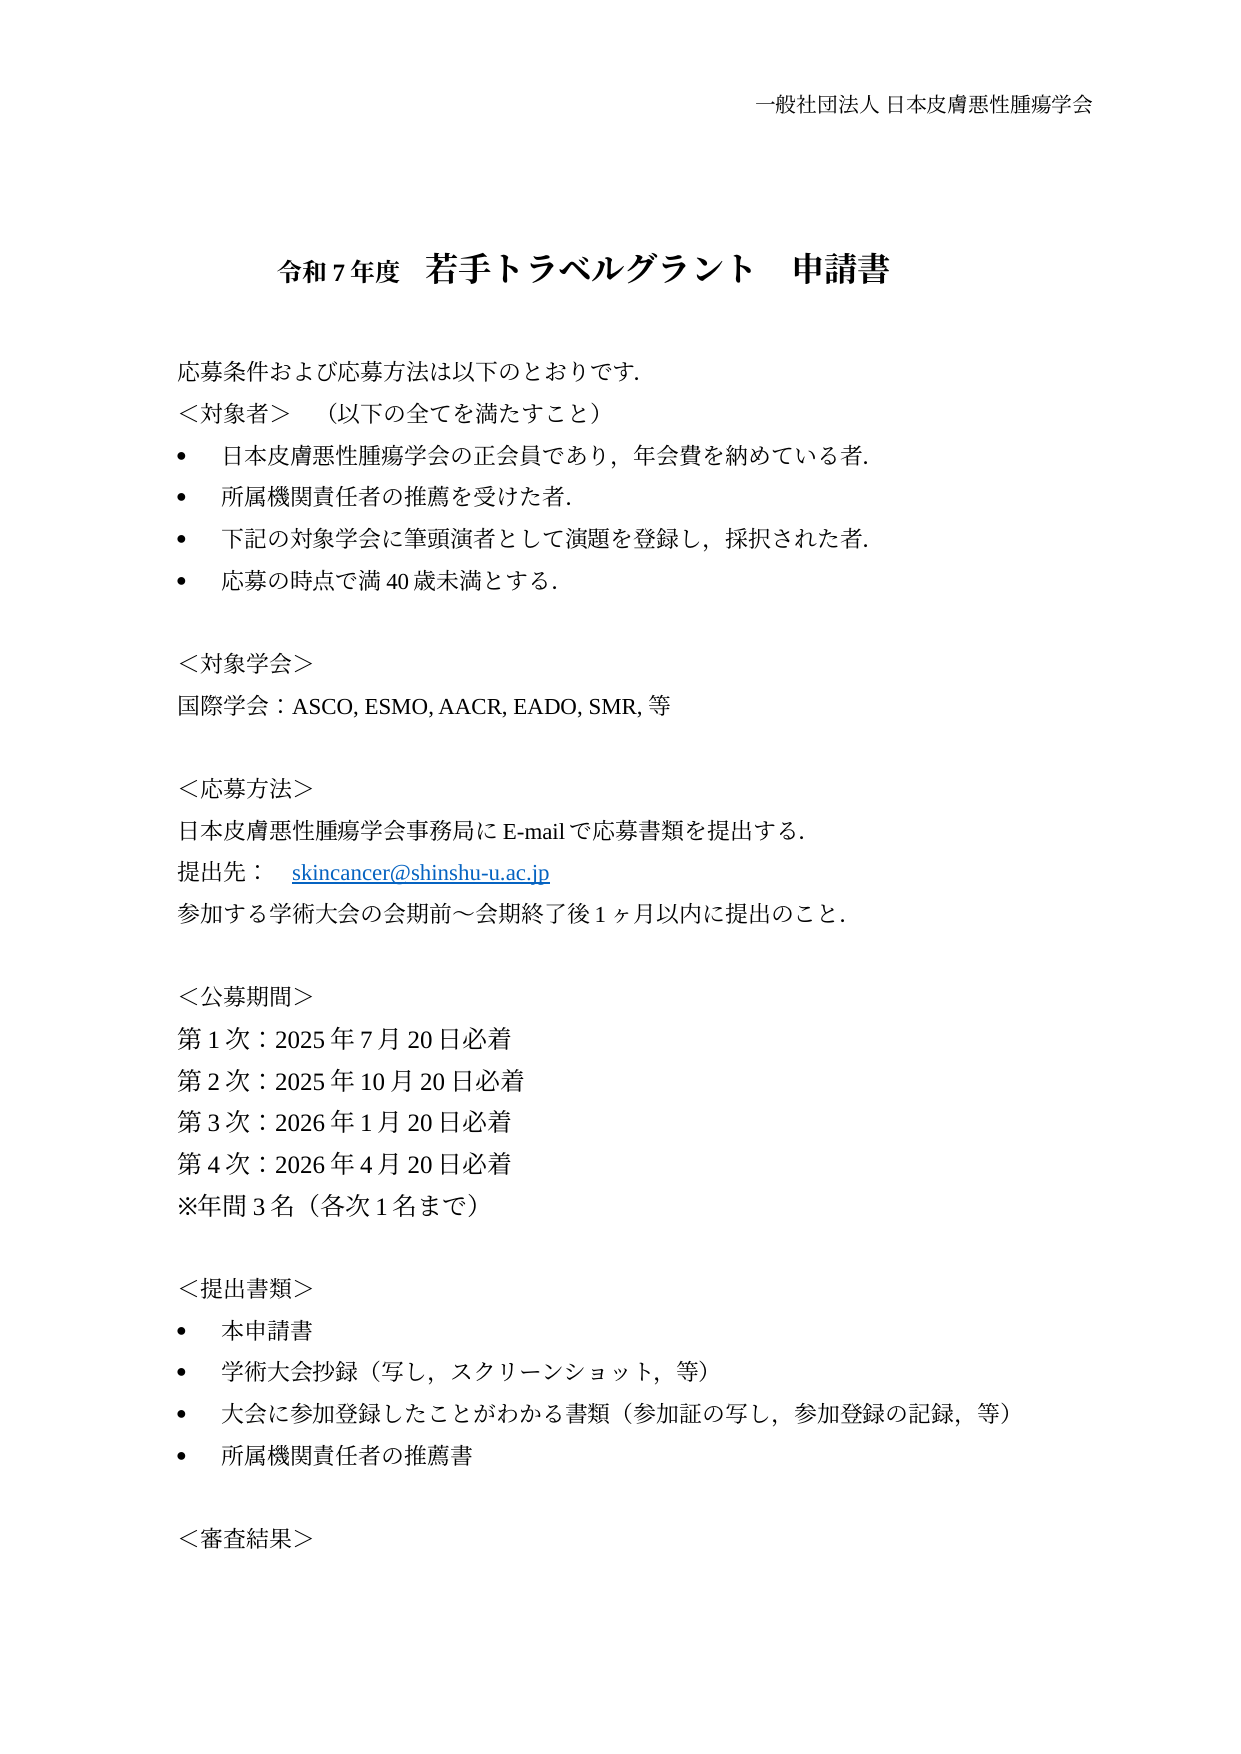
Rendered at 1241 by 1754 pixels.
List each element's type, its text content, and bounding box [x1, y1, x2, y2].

text 日本皮膚悪性腫瘍学会事務局にE-mailで応募書類を提出する． [177, 808, 1093, 850]
text 第1次：2025年7月20日必着 第2次：2025年10月20日必着 第3次：2026年1月20日必着 第4次：2026年4月20日必着 ※年間3名（各次1名まで） [177, 1017, 1093, 1225]
list 所属機関責任者の推薦書 [177, 1433, 1093, 1475]
text ＜提出書類＞ [177, 1267, 1093, 1308]
text 参加する学術大会の会期前〜会期終了後1ヶ月以内に提出のこと． [177, 892, 1093, 933]
text ＜公募期間＞ [177, 975, 1093, 1017]
text 令和7年度 若手トラベルグラント 申請書 [177, 225, 1093, 308]
list 所属機関責任者の推薦を受けた者． [177, 475, 1093, 517]
list 下記の対象学会に筆頭演者として演題を登録し，採択された者． [177, 517, 1093, 558]
list ＜審査結果＞ [177, 1517, 1093, 1558]
text 国際学会：ASCO, ESMO, AACR, EADO, SMR, 等 [177, 683, 1093, 725]
text 提出先： skincancer@shinshu-u.ac.jp [177, 850, 1093, 892]
text ＜応募方法＞ [177, 767, 1093, 808]
text 応募条件および応募方法は以下のとおりです． [177, 350, 1093, 392]
list 本申請書 [177, 1308, 1093, 1350]
list 日本皮膚悪性腫瘍学会の正会員であり，年会費を納めている者． [177, 433, 1093, 475]
list 大会に参加登録したことがわかる書類（参加証の写し，参加登録の記録，等） [177, 1392, 1093, 1433]
text ＜対象学会＞ [177, 642, 1093, 683]
list 応募の時点で満40歳未満とする． [177, 558, 1093, 600]
list 学術大会抄録（写し，スクリーンショット，等） [177, 1350, 1093, 1392]
text ＜対象者＞ （以下の全てを満たすこと） [177, 392, 1093, 433]
